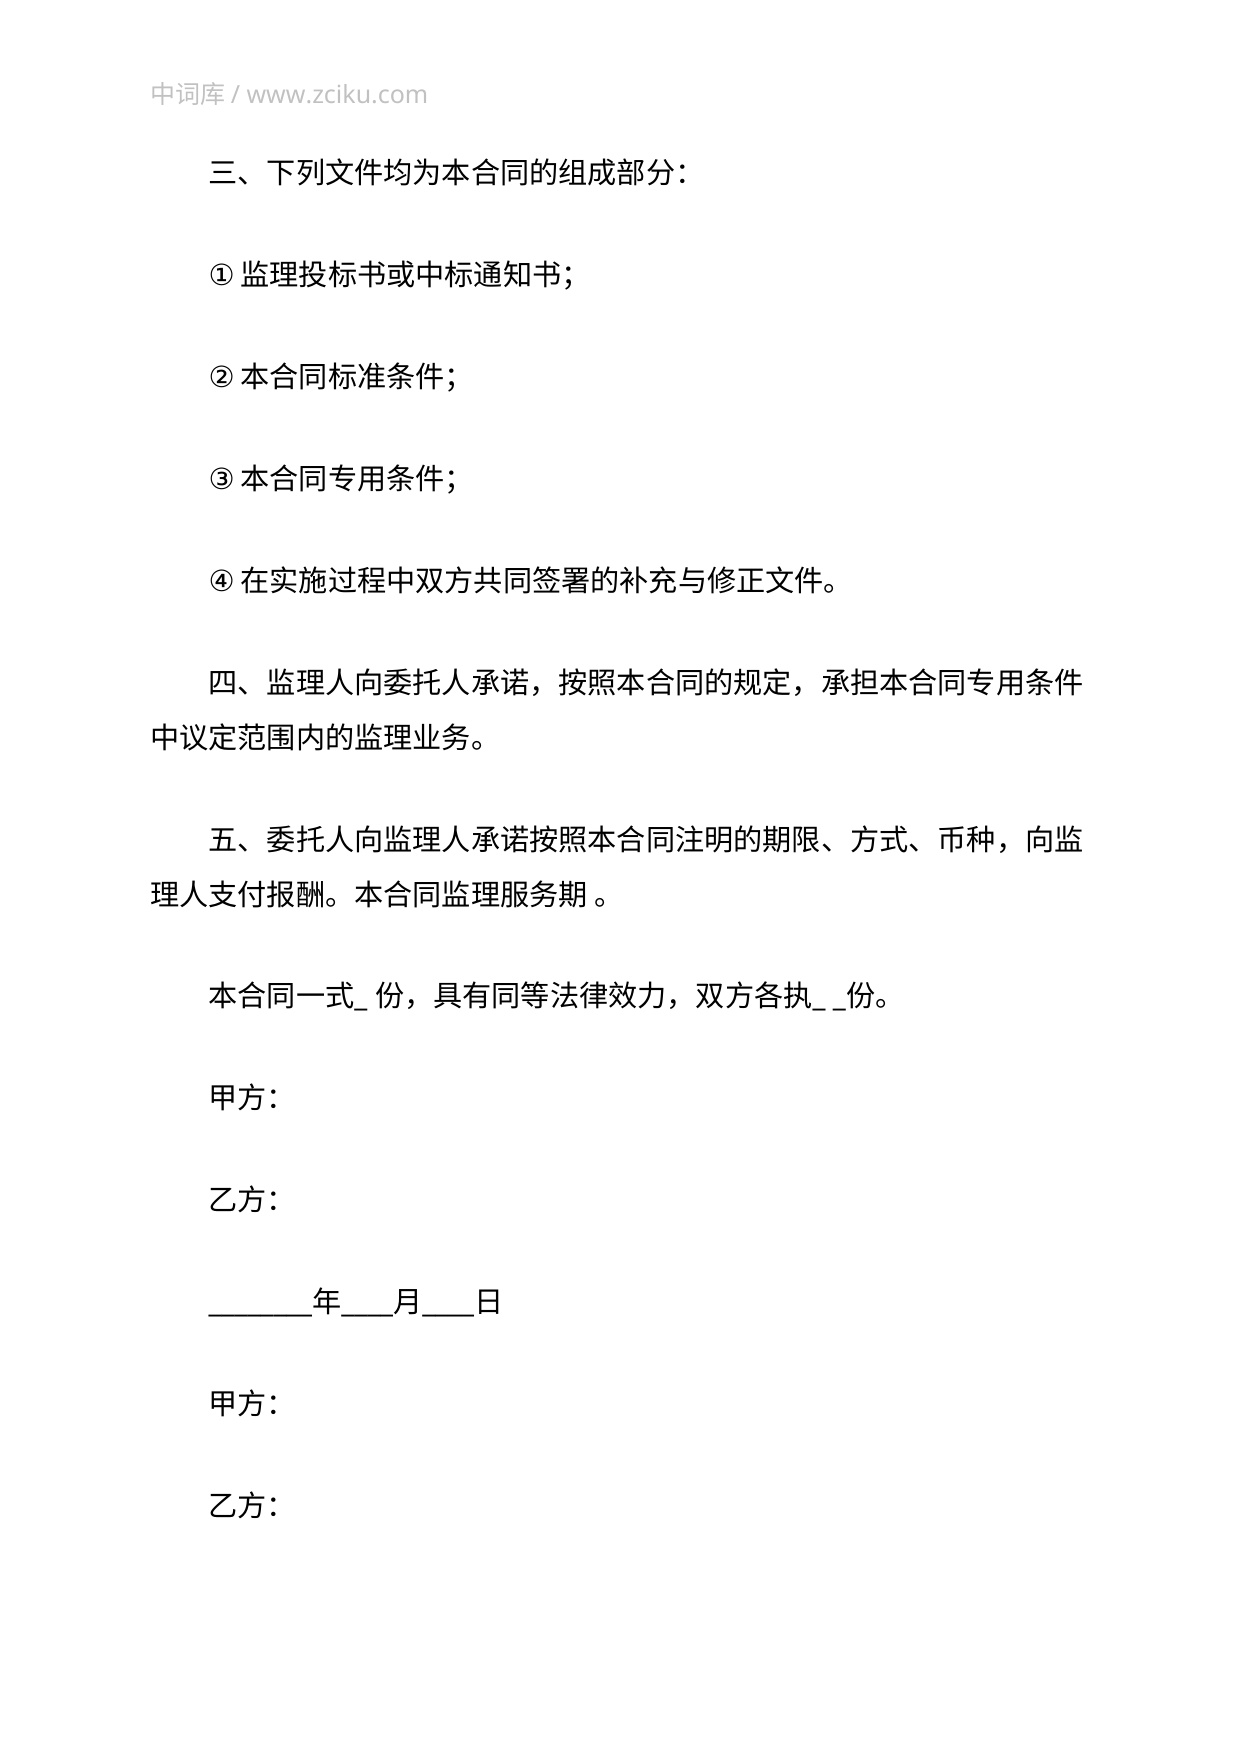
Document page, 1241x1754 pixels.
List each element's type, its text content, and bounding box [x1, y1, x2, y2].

text 甲方： [150, 1075, 1090, 1117]
text ③本合同专用条件； [150, 456, 1090, 498]
text 五、委托人向监理人承诺按照本合同注明的期限、方式、币种，向监理人支付报酬。本合同监理服务期 。 [150, 816, 1090, 913]
text 本合同一式_ 份，具有同等法律效力，双方各执_ _份。 [150, 973, 1090, 1015]
text 四、监理人向委托人承诺，按照本合同的规定，承担本合同专用条件中议定范围内的监理业务。 [150, 660, 1090, 757]
text ④在实施过程中双方共同签署的补充与修正文件。 [150, 558, 1090, 600]
text ①监理投标书或中标通知书； [150, 252, 1090, 294]
text ②本合同标准条件； [150, 354, 1090, 396]
text 乙方： [150, 1482, 1090, 1524]
text 三、下列文件均为本合同的组成部分： [150, 150, 1090, 192]
text ________年____月____日 [150, 1278, 1090, 1321]
text 甲方： [150, 1381, 1090, 1423]
text 乙方： [150, 1177, 1090, 1219]
